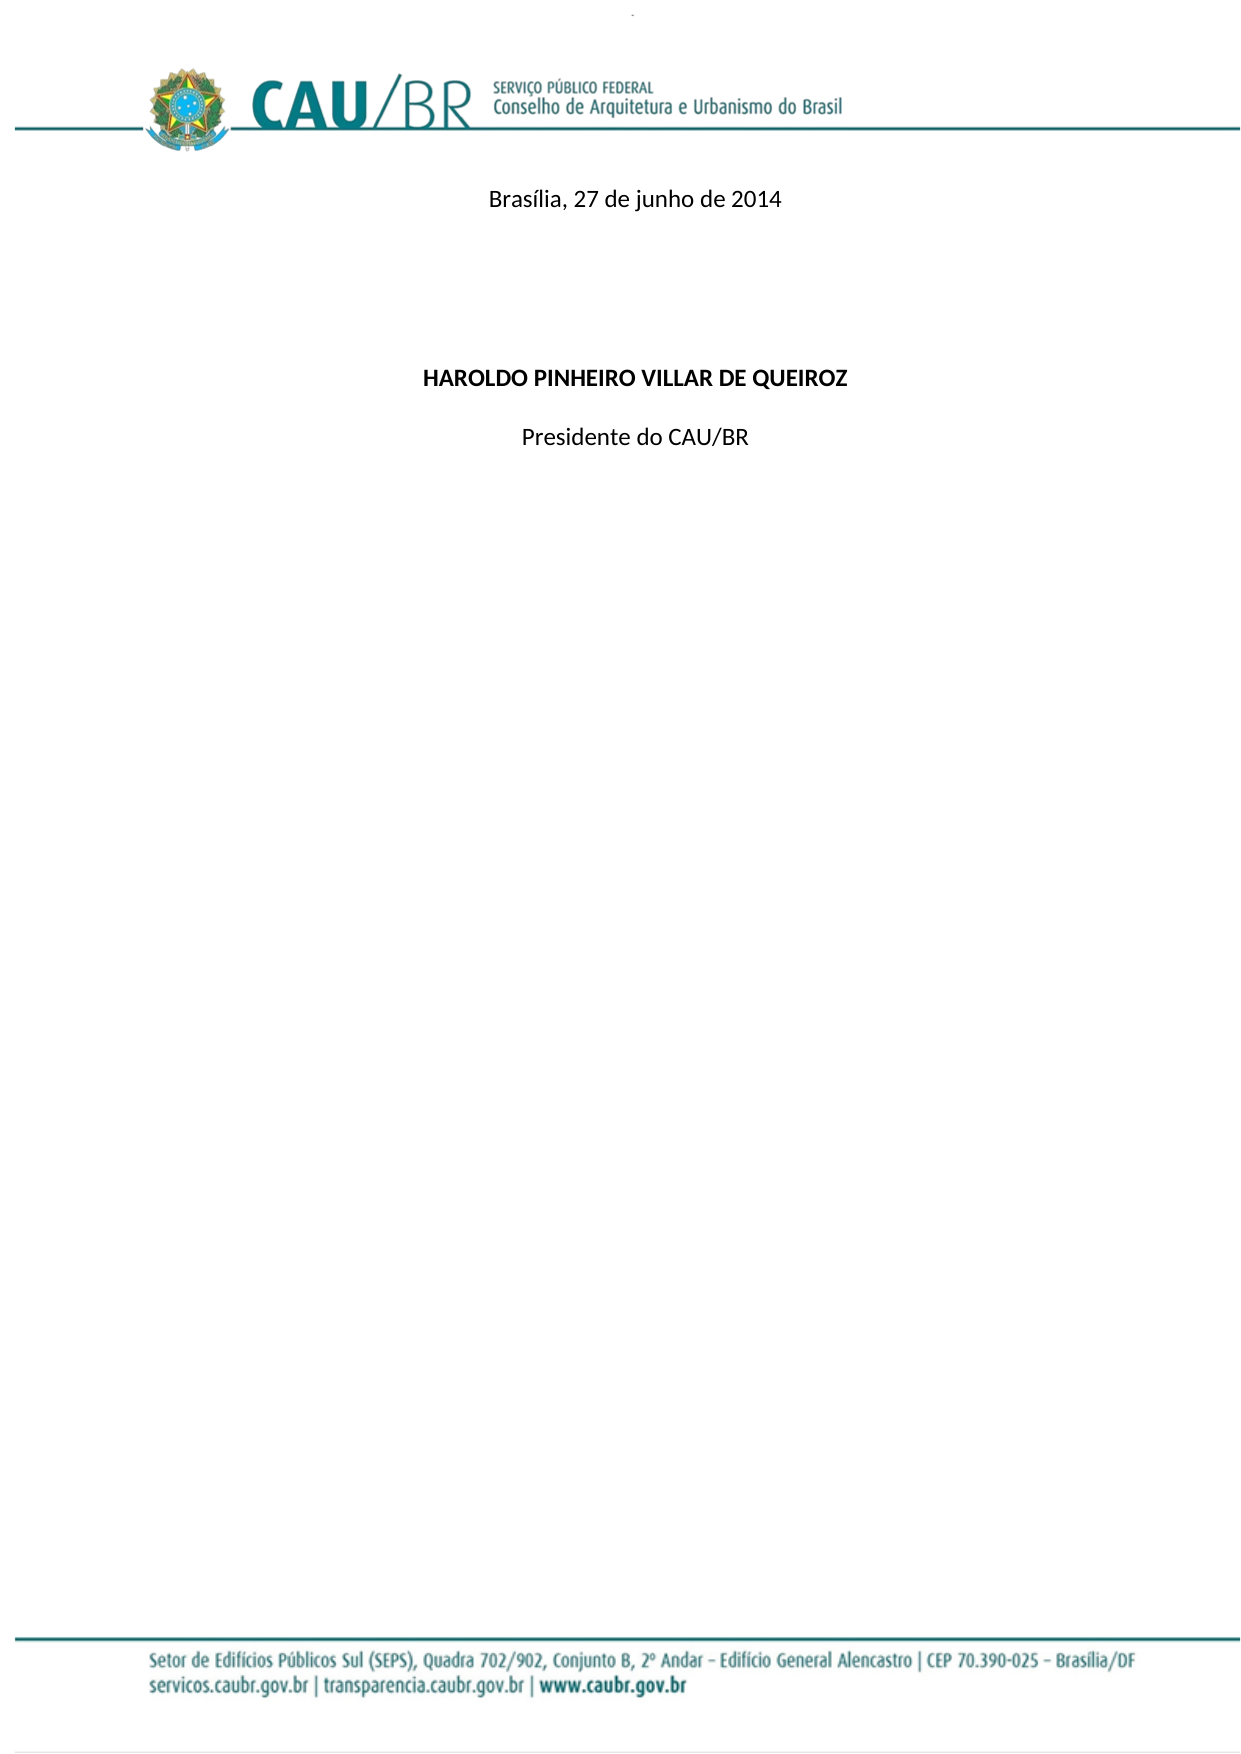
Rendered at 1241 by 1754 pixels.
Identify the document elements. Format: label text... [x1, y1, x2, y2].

text HAROLDO PINHEIRO VILLAR DE QUEIROZ [162, 362, 1108, 392]
picture [14, 1633, 1241, 1754]
text Presidente do CAU/BR [162, 421, 1108, 452]
text Brasília, 27 de junho de 2014 [162, 183, 1108, 213]
picture [14, 5, 1241, 183]
